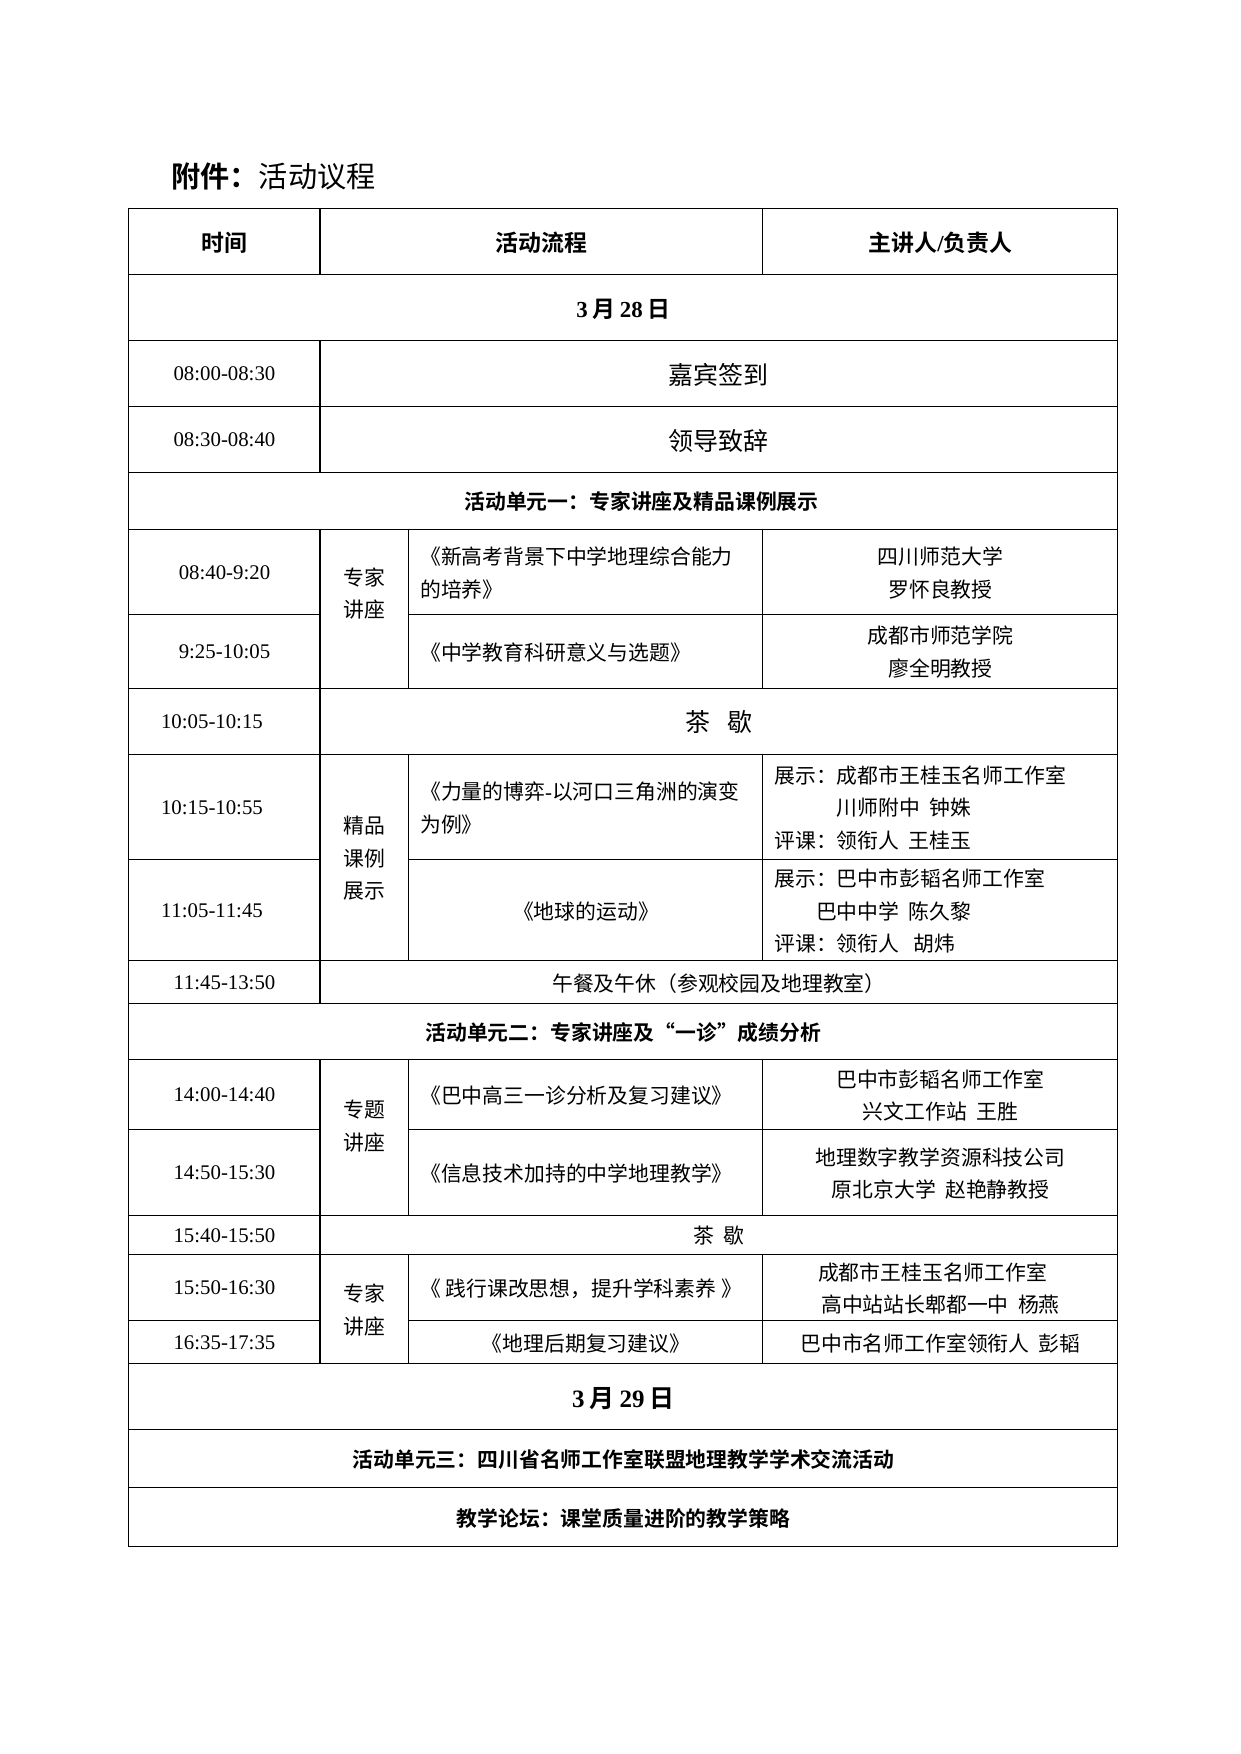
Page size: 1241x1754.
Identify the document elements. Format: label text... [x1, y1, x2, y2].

table_cell 11:45-13:50 [129, 961, 319, 1003]
table_cell 精品 课例 展示 [321, 755, 408, 960]
table_cell 领导致辞 [321, 407, 1117, 472]
table_cell 成都市王桂玉名师工作室 高中站站长郫都一中 杨燕 [763, 1255, 1117, 1320]
table_header 活动流程 [321, 209, 762, 274]
table_cell 3月29日 [129, 1364, 1117, 1429]
table_cell 10:15-10:55 [129, 755, 319, 859]
table_cell 教学论坛：课堂质量进阶的教学策略 [129, 1488, 1117, 1546]
table_cell 活动单元一：专家讲座及精品课例展示 [129, 473, 1117, 528]
table_cell 专家 讲座 [321, 1255, 408, 1363]
table_cell 茶 歇 [321, 1216, 1117, 1254]
table_cell 《 践行课改思想，提升学科素养 》 [409, 1255, 762, 1320]
table_cell 3月28日 [129, 275, 1117, 340]
table_cell 9:25-10:05 [129, 615, 319, 687]
table_cell 08:30-08:40 [129, 407, 319, 472]
table_cell 《新高考背景下中学地理综合能力的培养》 [409, 530, 762, 614]
table_cell 巴中市名师工作室领衔人 彭韬 [763, 1321, 1117, 1363]
table_cell 成都市师范学院 廖全明教授 [763, 615, 1117, 687]
table_cell 四川师范大学 罗怀良教授 [763, 530, 1117, 614]
table_cell 嘉宾签到 [321, 341, 1117, 406]
table_cell 《地理后期复习建议》 [409, 1321, 762, 1363]
table_cell 午餐及午休（参观校园及地理教室） [321, 961, 1117, 1003]
table_cell 巴中市彭韬名师工作室 兴文工作站 王胜 [763, 1060, 1117, 1129]
table_cell 《中学教育科研意义与选题》 [409, 615, 762, 687]
table_cell 茶 歇 [321, 689, 1117, 753]
table_cell 15:40-15:50 [129, 1216, 319, 1254]
table_cell 活动单元三：四川省名师工作室联盟地理教学学术交流活动 [129, 1430, 1117, 1487]
table_cell 专家 讲座 [321, 530, 408, 687]
table_cell 08:40-9:20 [129, 530, 319, 614]
table_cell 14:50-15:30 [129, 1130, 319, 1215]
table_cell 08:00-08:30 [129, 341, 319, 406]
table_cell 15:50-16:30 [129, 1255, 319, 1320]
table_cell 11:05-11:45 [129, 860, 319, 960]
table_cell 地理数字教学资源科技公司 原北京大学 赵艳静教授 [763, 1130, 1117, 1215]
table_cell 专题 讲座 [321, 1060, 408, 1215]
table_cell 《巴中高三一诊分析及复习建议》 [409, 1060, 762, 1129]
table_cell 《力量的博弈-以河口三角洲的演变为例》 [409, 755, 762, 859]
table_cell 《地球的运动》 [409, 860, 762, 960]
text 附件：活动议程 [171, 143, 1075, 208]
table_cell 10:05-10:15 [129, 689, 319, 753]
table_cell 活动单元二：专家讲座及“一诊”成绩分析 [129, 1004, 1117, 1058]
table_header 时间 [129, 209, 319, 274]
table_cell 16:35-17:35 [129, 1321, 319, 1363]
table_cell 14:00-14:40 [129, 1060, 319, 1129]
table_cell 展示：巴中市彭韬名师工作室 巴中中学 陈久黎 评课：领衔人 胡炜 [763, 860, 1117, 960]
table_cell 展示：成都市王桂玉名师工作室 川师附中 钟姝 评课：领衔人 王桂玉 [763, 755, 1117, 859]
table_header 主讲人/负责人 [763, 209, 1117, 274]
table_cell 《信息技术加持的中学地理教学》 [409, 1130, 762, 1215]
